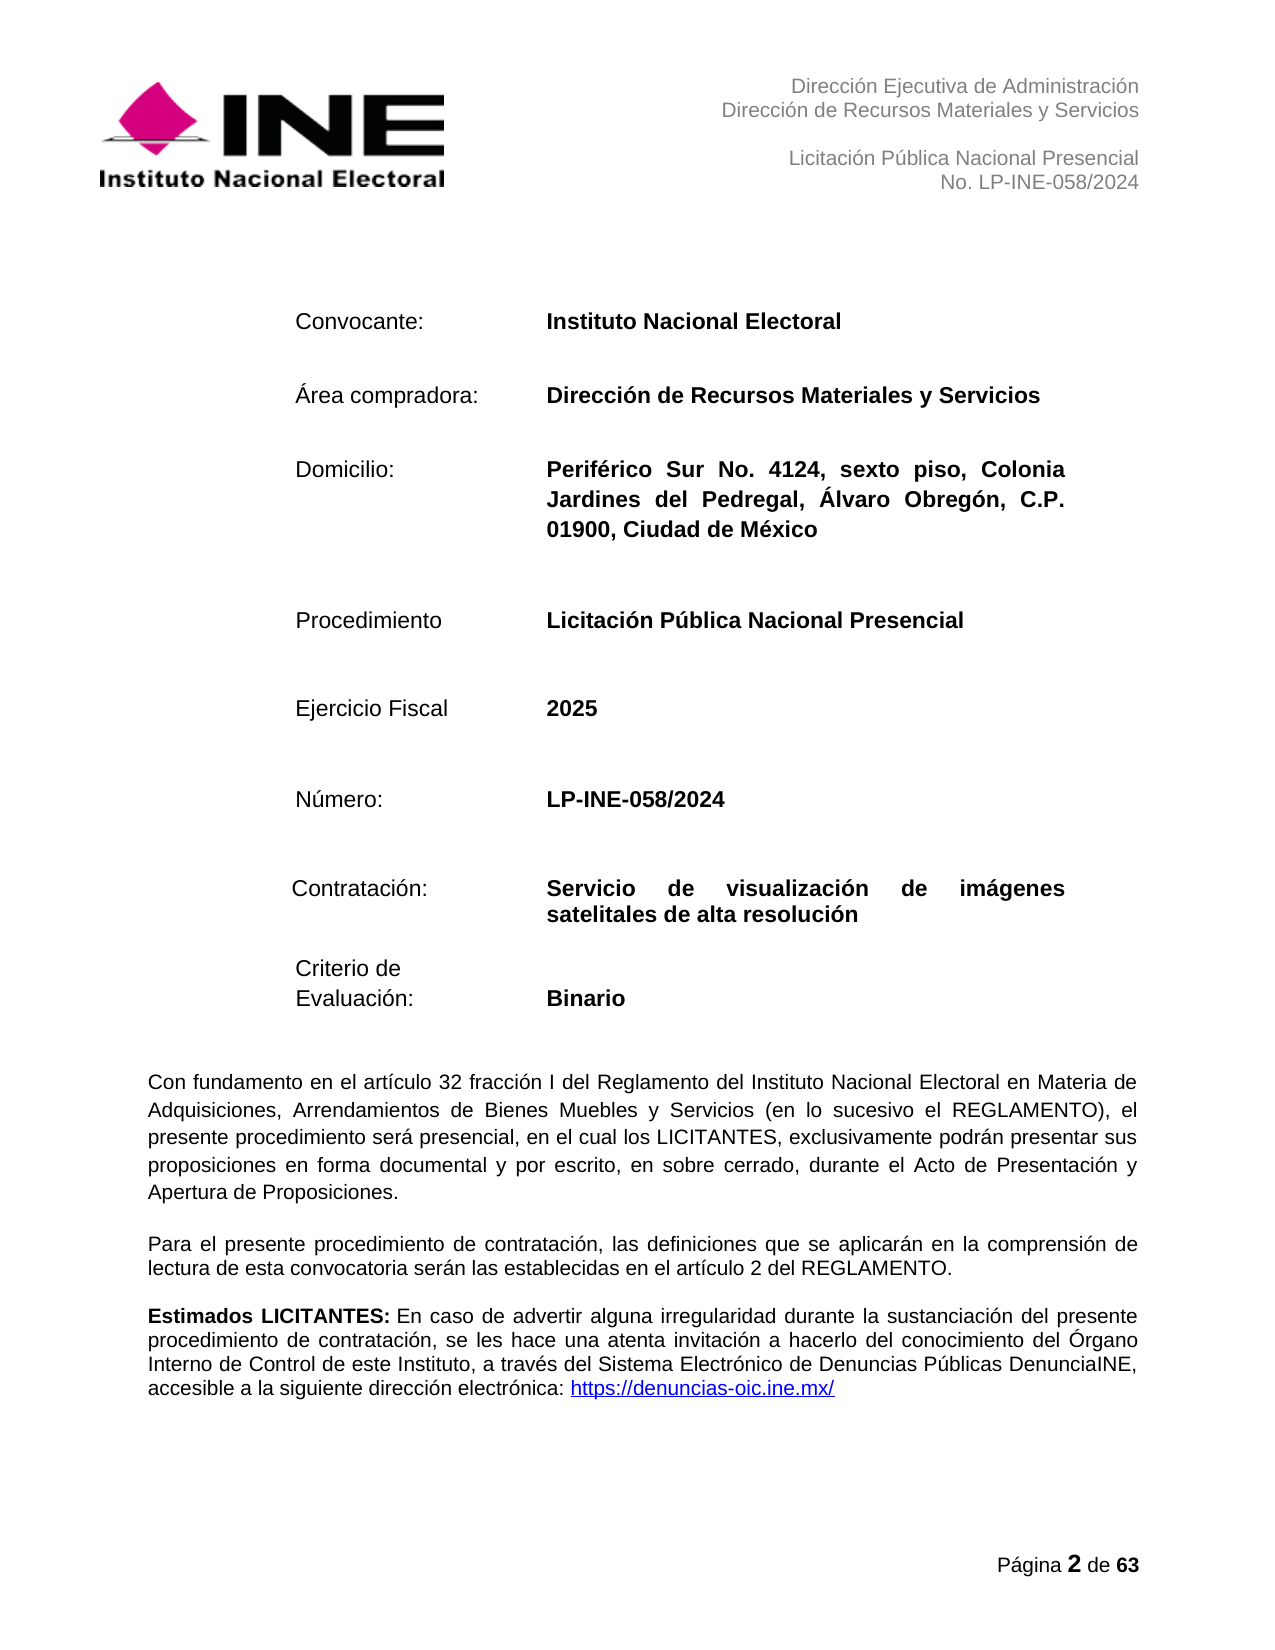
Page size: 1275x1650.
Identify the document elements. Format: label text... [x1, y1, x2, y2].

text Domicilio: Periférico Sur No. 4124, sexto piso, Colonia Jardines del Pedregal, Álvaro Obregón, C.P. 01900, Ciudad de México [295, 456, 1065, 543]
text Convocante: Instituto Nacional Electoral [295, 308, 1139, 334]
text Ejercicio Fiscal 2025 [295, 695, 1139, 722]
text Procedimiento Licitación Pública Nacional Presencial [295, 607, 1139, 633]
text Para el presente procedimiento de contratación, las definiciones que se aplicarán en la comprensión de lectura de esta convocatoria serán las establecidas en el artículo 2 del REGLAMENTO. [148, 1232, 1139, 1279]
text Evaluación: Binario [295, 985, 1139, 1011]
text Criterio de [295, 955, 1139, 981]
text Área compradora: Dirección de Recursos Materiales y Servicios [295, 382, 1139, 408]
picture [100, 82, 444, 187]
text Número: LP-INE-058/2024 [295, 786, 1139, 812]
text Estimados LICITANTES: En caso de advertir alguna irregularidad durante la sustanciación del presente procedimiento de contratación, se les hace una atenta invitación a hacerlo del conocimiento del Órgano Interno de Control de este Instituto, a través del Sistema Electrónico de Denuncias Públicas DenunciaINE, accesible a la siguiente dirección electrónica: https://denuncias-oic.ine.mx/ [148, 1303, 1139, 1399]
text Con fundamento en el artículo 32 fracción I del Reglamento del Instituto Nacional Electoral en Materia de Adquisiciones, Arrendamientos de Bienes Muebles y Servicios (en lo sucesivo el REGLAMENTO), el presente procedimiento será presencial, en el cual los LICITANTES, exclusivamente podrán presentar sus proposiciones en forma documental y por escrito, en sobre cerrado, durante el Acto de Presentación y Apertura de Proposiciones. [148, 1070, 1139, 1204]
text Contratación: Servicio de visualización de imágenes satelitales de alta resolución [266, 875, 1065, 928]
